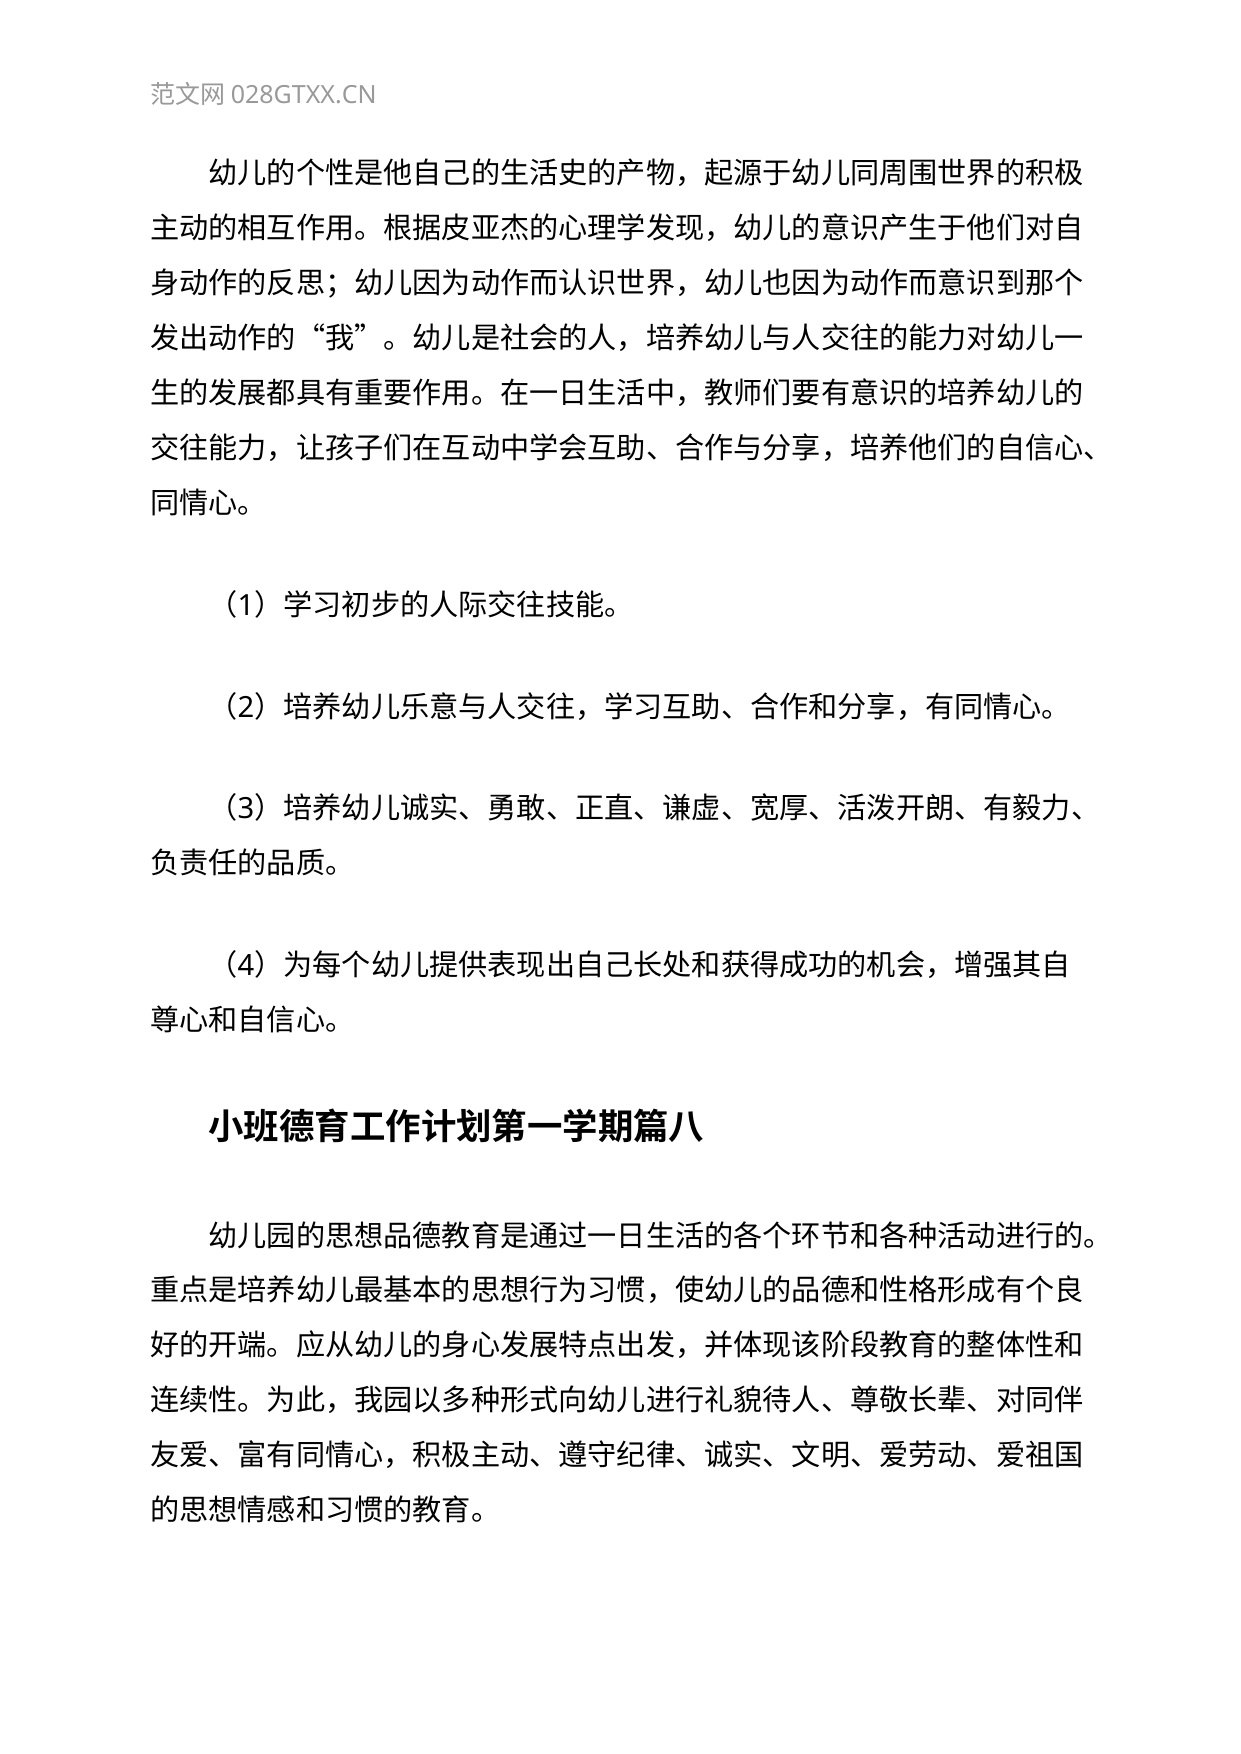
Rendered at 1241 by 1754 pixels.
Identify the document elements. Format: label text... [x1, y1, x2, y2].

text （1）学习初步的人际交往技能。 [150, 581, 1090, 623]
text （2）培养幼儿乐意与人交往，学习互助、合作和分享，有同情心。 [150, 683, 1090, 726]
text （4）为每个幼儿提供表现出自己长处和获得成功的机会，增强其自尊心和自信心。 [150, 942, 1090, 1039]
text 小班德育工作计划第一学期篇八 [150, 1099, 1090, 1150]
text 幼儿园的思想品德教育是通过一日生活的各个环节和各种活动进行的。重点是培养幼儿最基本的思想行为习惯，使幼儿的品德和性格形成有个良好的开端。应从幼儿的身心发展特点出发，并体现该阶段教育的整体性和连续性。为此，我园以多种形式向幼儿进行礼貌待人、尊敬长辈、对同伴友爱、富有同情心，积极主动、遵守纪律、诚实、文明、爱劳动、爱祖国的思想情感和习惯的教育。 [150, 1212, 1090, 1529]
text 幼儿的个性是他自己的生活史的产物，起源于幼儿同周围世界的积极主动的相互作用。根据皮亚杰的心理学发现，幼儿的意识产生于他们对自身动作的反思；幼儿因为动作而认识世界，幼儿也因为动作而意识到那个发出动作的“我”。幼儿是社会的人，培养幼儿与人交往的能力对幼儿一生的发展都具有重要作用。在一日生活中，教师们要有意识的培养幼儿的交往能力，让孩子们在互动中学会互助、合作与分享，培养他们的自信心、同情心。 [150, 150, 1090, 522]
text （3）培养幼儿诚实、勇敢、正直、谦虚、宽厚、活泼开朗、有毅力、负责任的品质。 [150, 785, 1090, 882]
